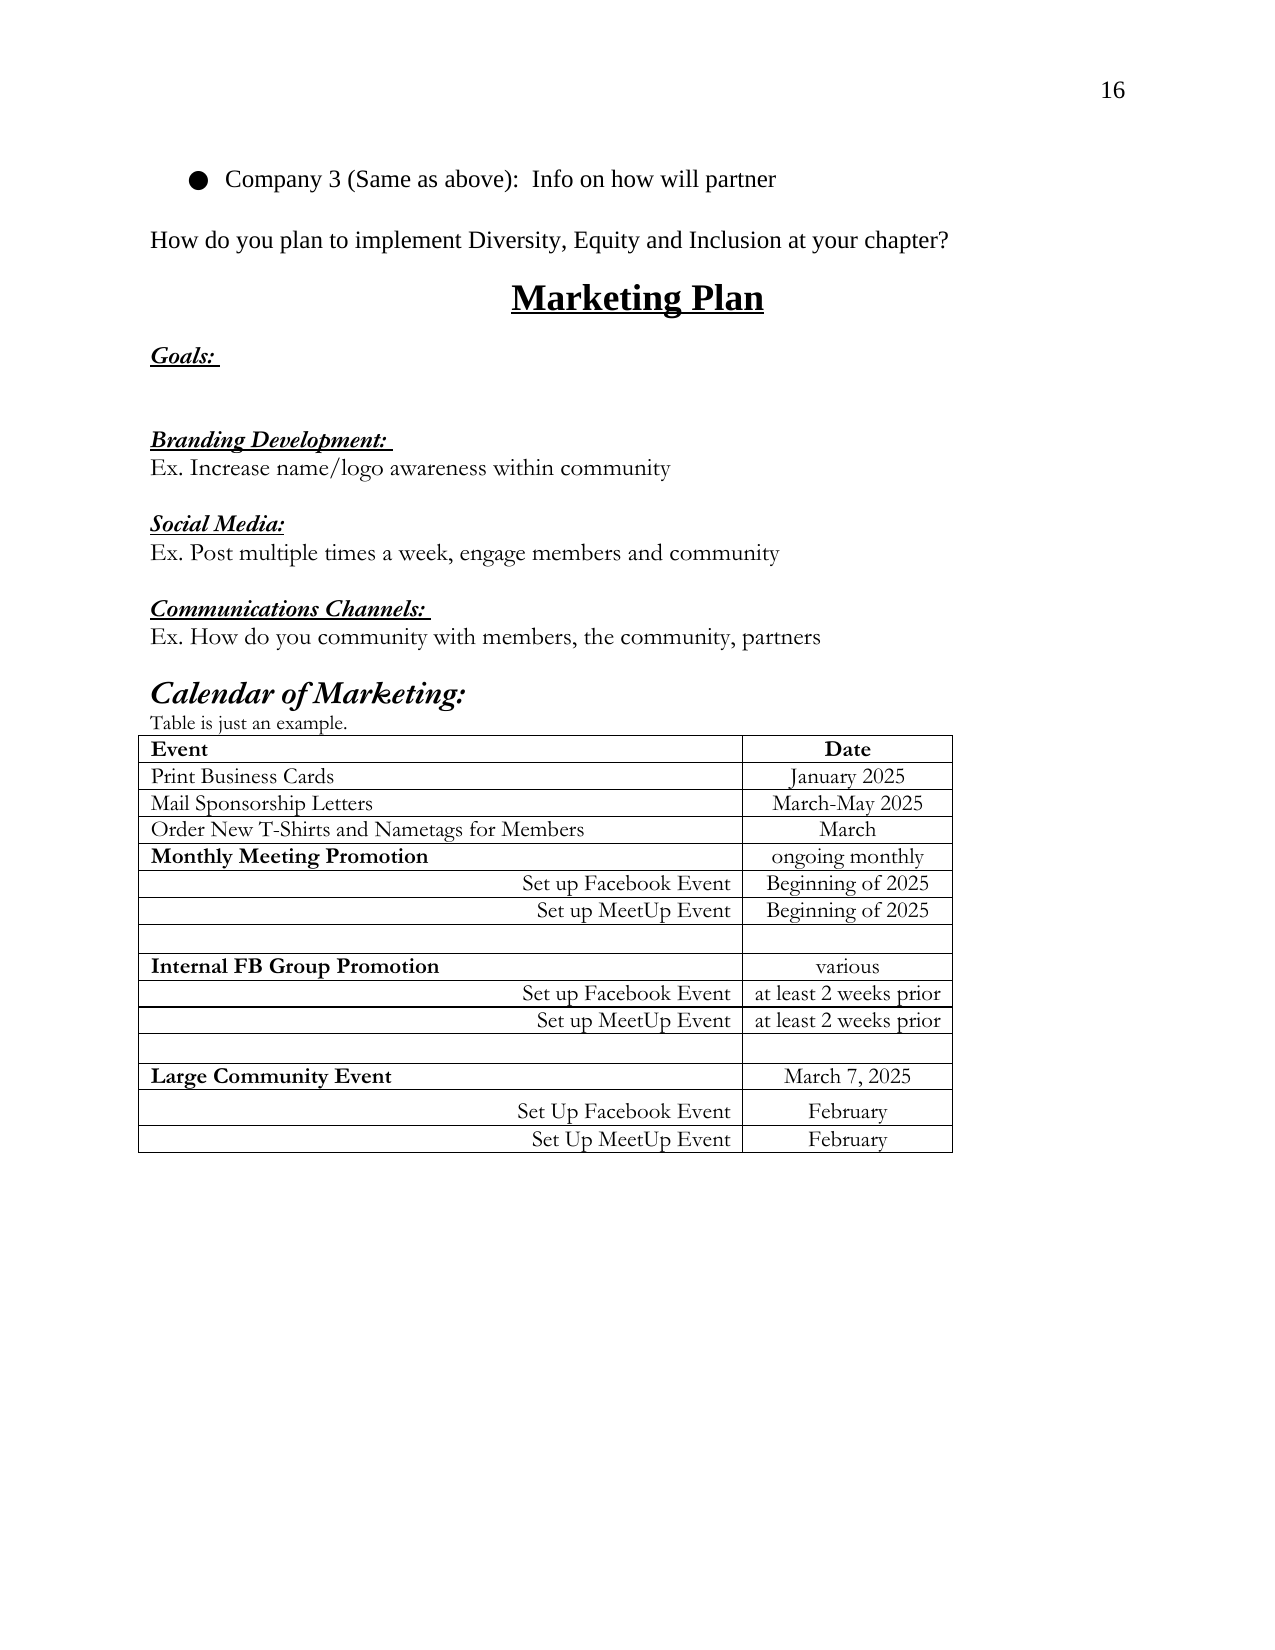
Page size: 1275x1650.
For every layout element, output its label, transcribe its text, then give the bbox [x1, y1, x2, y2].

table_cell Monthly Meeting Promotion [139, 844, 742, 870]
table_cell March 7, 2025 [743, 1064, 952, 1089]
table_cell [743, 1034, 952, 1062]
text Branding Development: [150, 426, 1125, 454]
table_cell [139, 1034, 742, 1062]
list Company 3 (Same as above): Info on how will partner [187, 150, 1125, 201]
table_cell Set up MeetUp Event [139, 1008, 742, 1033]
table_cell February [743, 1126, 952, 1152]
table_cell Large Community Event [139, 1064, 742, 1089]
table_cell Internal FB Group Promotion [139, 954, 742, 979]
subtitle Marketing Plan [150, 275, 1125, 318]
table_cell [743, 925, 952, 953]
table_cell Set Up MeetUp Event [139, 1126, 742, 1152]
table_cell Set up Facebook Event [139, 981, 742, 1006]
table_cell Beginning of 2025 [743, 898, 952, 923]
table_cell various [743, 954, 952, 979]
table_cell Print Business Cards [139, 763, 742, 789]
table_cell ongoing monthly [743, 844, 952, 870]
table_cell March [743, 817, 952, 843]
table_cell Order New T-Shirts and Nametags for Members [139, 817, 742, 843]
text Goals: [150, 341, 1125, 369]
table_cell March-May 2025 [743, 790, 952, 816]
text Table is just an example. [150, 712, 1125, 735]
text Ex. Post multiple times a week, engage members and community [150, 538, 1125, 566]
text Social Media: [150, 510, 1125, 538]
table_cell February [743, 1090, 952, 1125]
table_cell Mail Sponsorship Letters [139, 790, 742, 816]
text How do you plan to implement Diversity, Equity and Inclusion at your chapter? [150, 226, 1125, 254]
table_cell at least 2 weeks prior [743, 981, 952, 1006]
table_cell at least 2 weeks prior [743, 1008, 952, 1033]
table_header Event [139, 736, 742, 762]
table_cell January 2025 [743, 763, 952, 789]
subtitle Calendar of Marketing: [150, 674, 1125, 712]
table_cell Set up MeetUp Event [139, 898, 742, 923]
text Communications Channels: [150, 594, 1125, 623]
text Ex. How do you community with members, the community, partners [150, 623, 1125, 651]
table_cell Set up Facebook Event [139, 871, 742, 897]
table_cell Beginning of 2025 [743, 871, 952, 897]
text Ex. Increase name/logo awareness within community [150, 454, 1125, 482]
table_cell [139, 925, 742, 953]
table_cell Set Up Facebook Event [139, 1090, 742, 1125]
table_header Date [743, 736, 952, 762]
